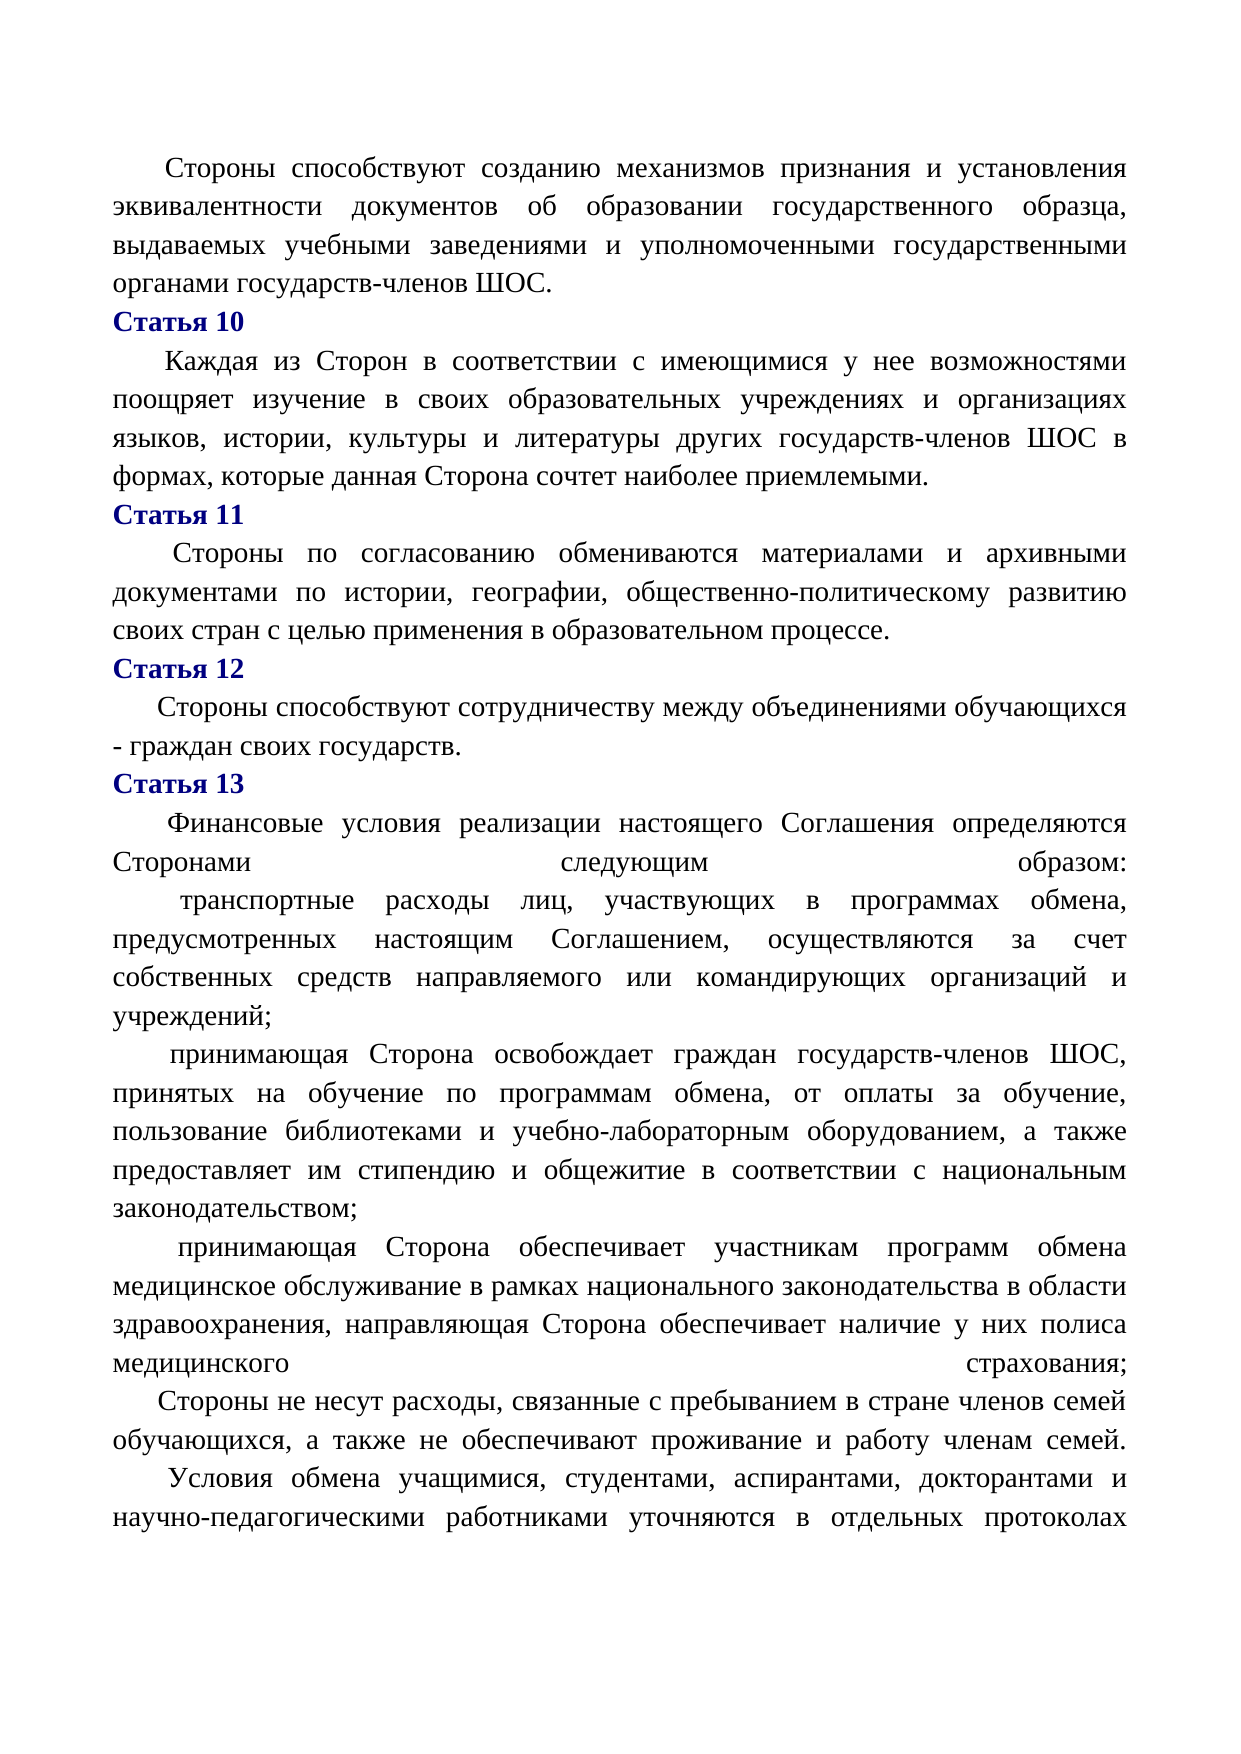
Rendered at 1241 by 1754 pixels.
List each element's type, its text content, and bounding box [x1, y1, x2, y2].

text Статья 12 [112, 651, 1128, 684]
text Стороны способствуют созданию механизмов признания и установления эквивалентности документов об образовании государственного образца, выдаваемых учебными заведениями и уполномоченными государственными органами государств-членов ШОС. [112, 150, 1128, 299]
text Стороны по согласованию обмениваются материалами и архивными документами по истории, географии, общественно-политическому развитию своих стран с целью применения в образовательном процессе. [112, 535, 1128, 646]
text Статья 13 [112, 767, 1128, 800]
text Статья 10 [112, 304, 1128, 338]
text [112, 805, 1128, 1532]
text Каждая из Сторон в соответствии с имеющимися у нее возможностями поощряет изучение в своих образовательных учреждениях и организациях языков, истории, культуры и литературы других государств-членов ШОС в формах, которые данная Сторона сочтет наиболее приемлемыми. [112, 343, 1128, 492]
text Стороны способствуют сотрудничеству между объединениями обучающихся - граждан своих государств. [112, 689, 1128, 762]
text Статья 11 [112, 497, 1128, 530]
